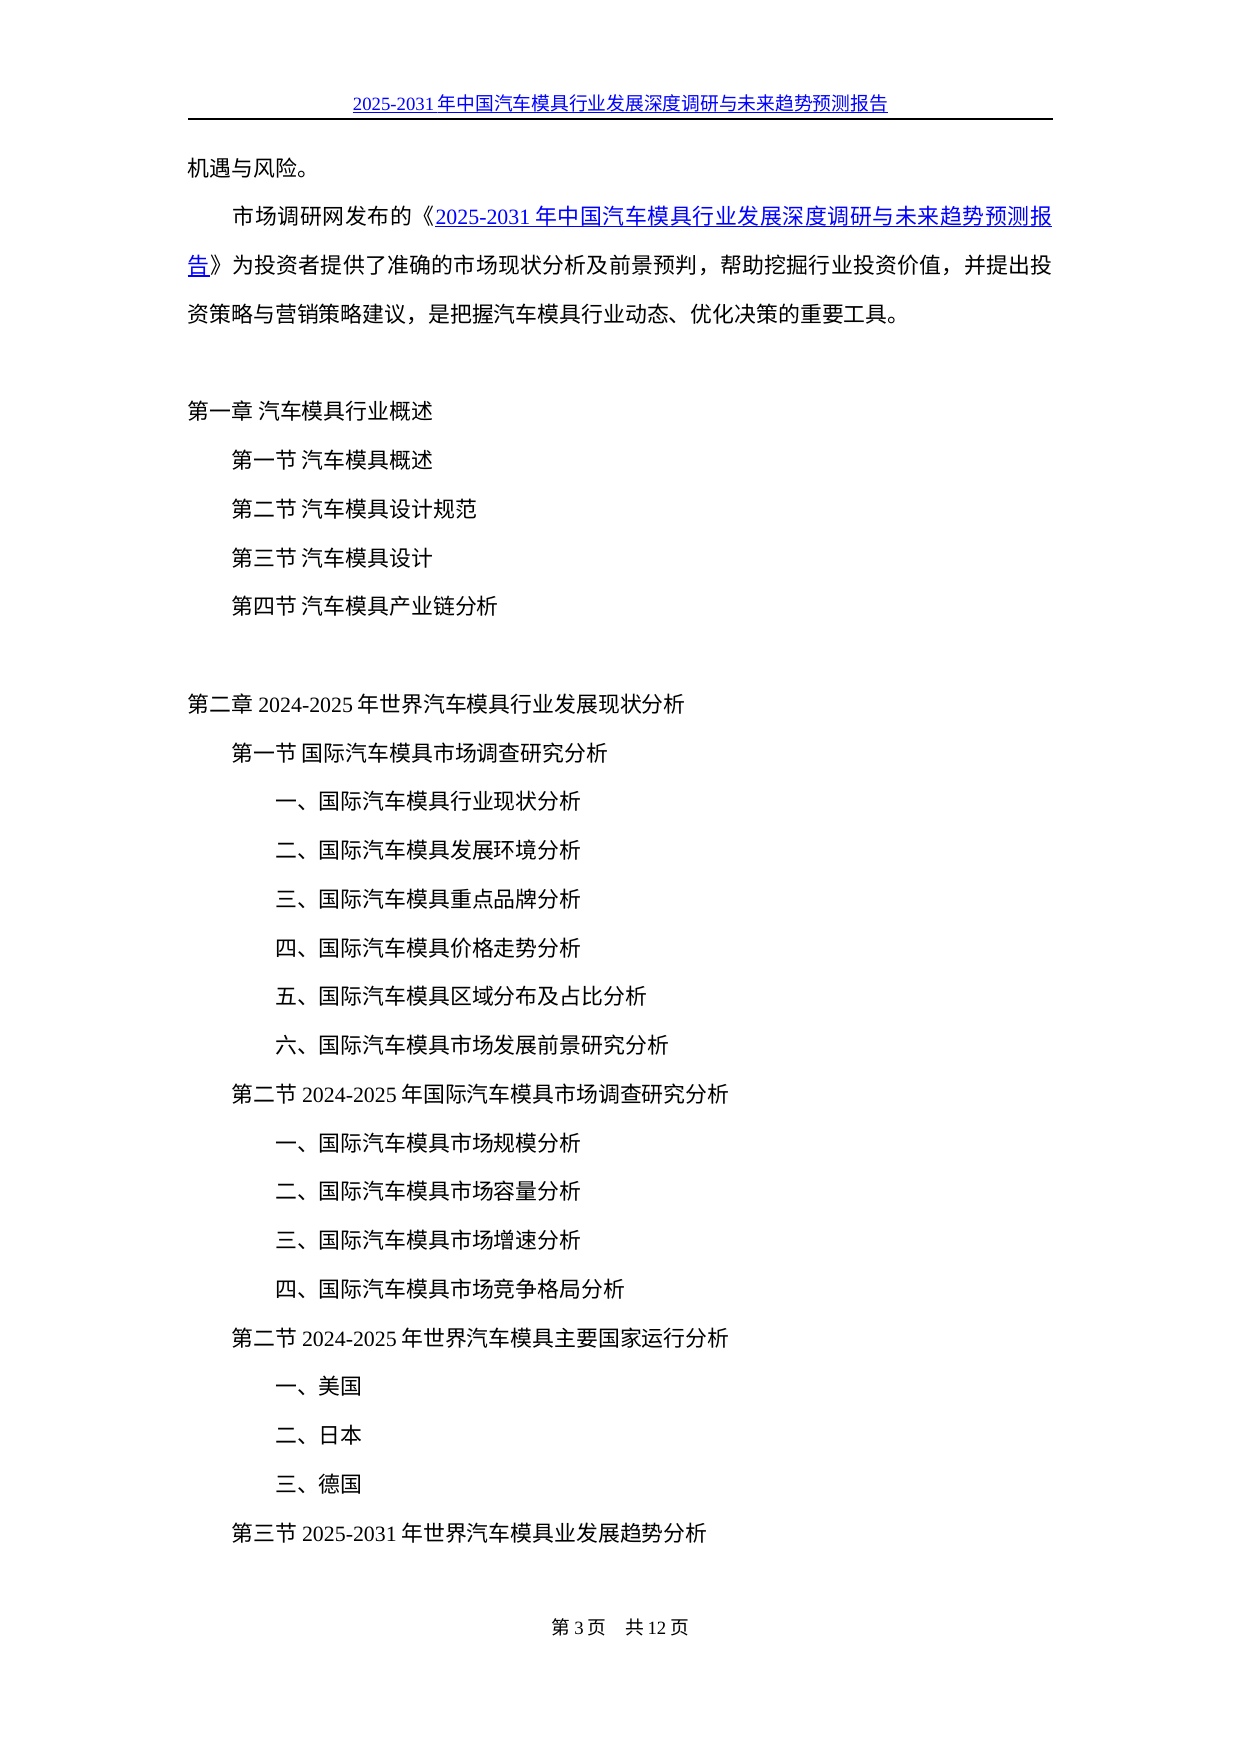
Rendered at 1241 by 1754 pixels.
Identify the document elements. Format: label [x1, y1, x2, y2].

text [187, 150, 1053, 1548]
